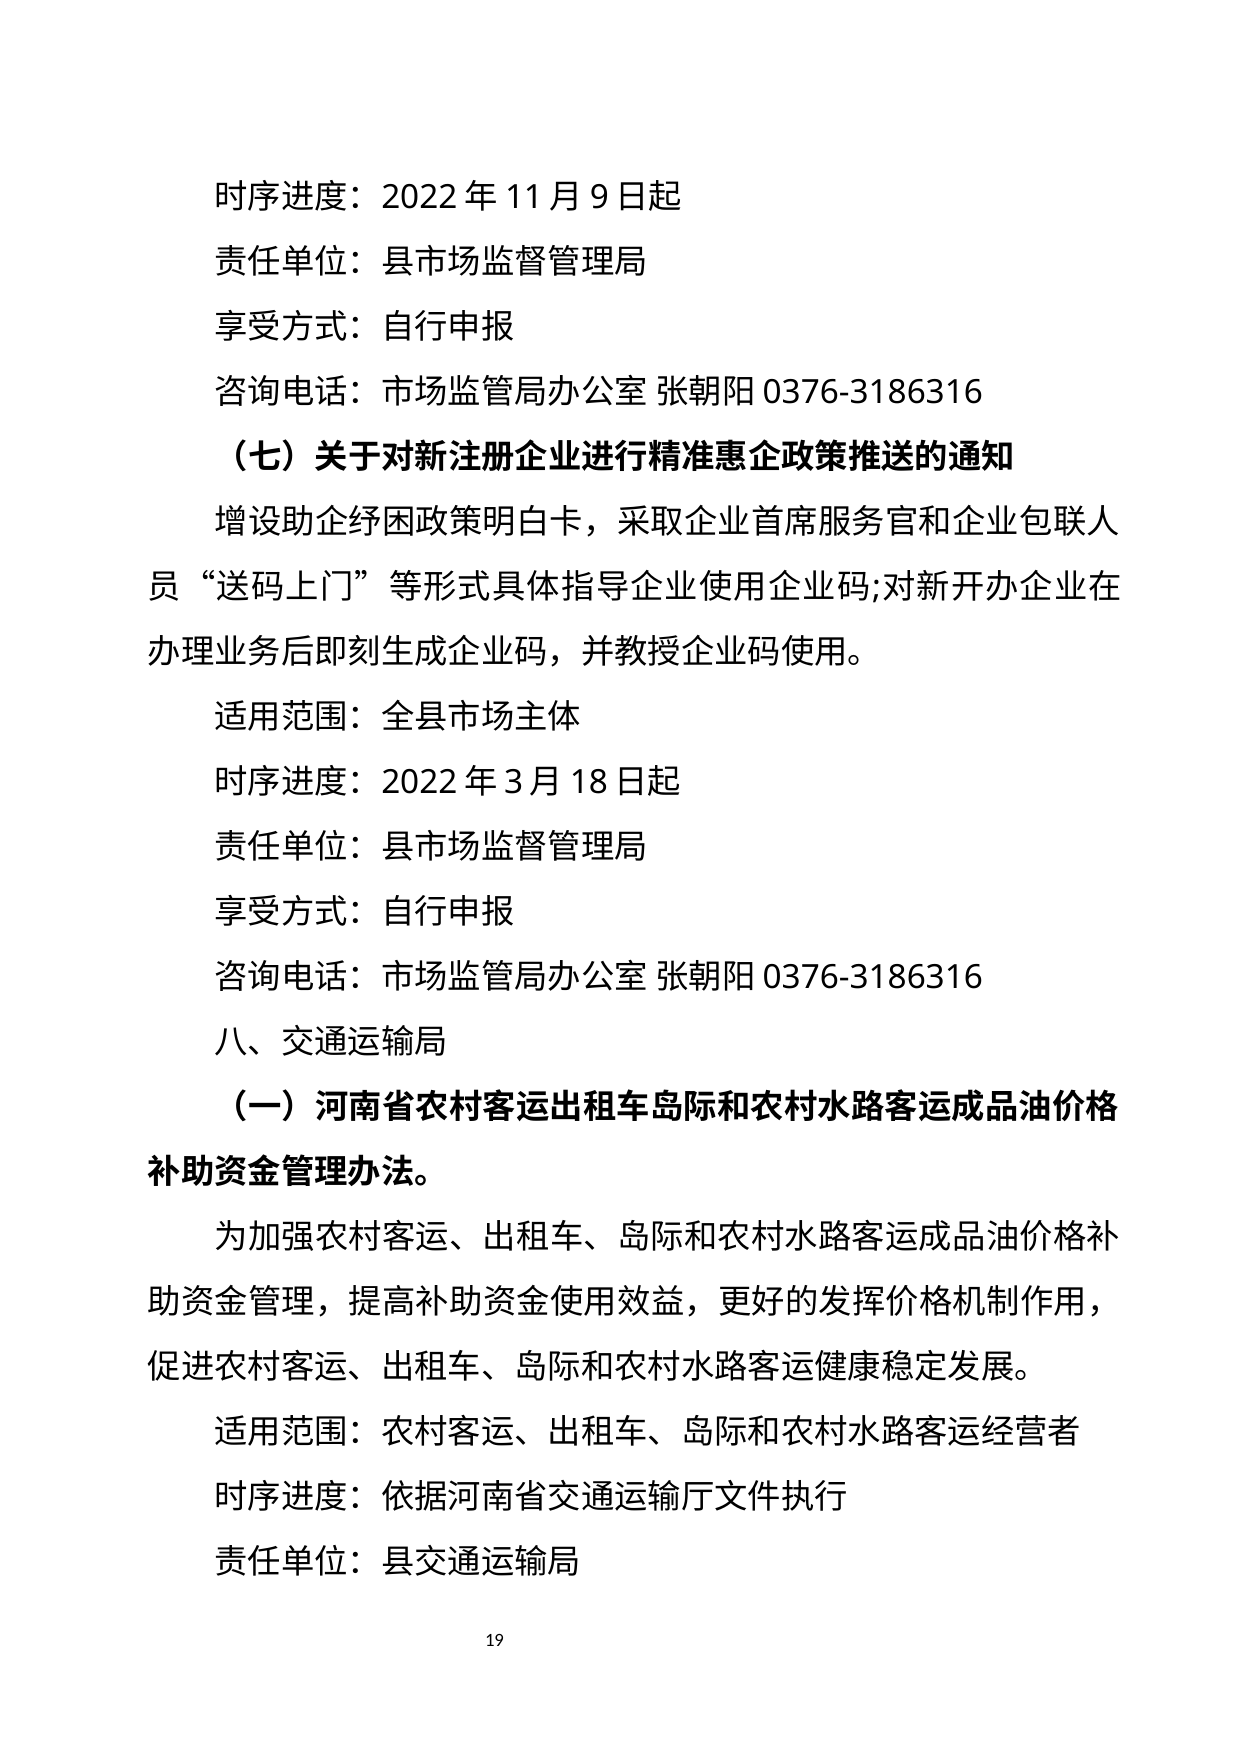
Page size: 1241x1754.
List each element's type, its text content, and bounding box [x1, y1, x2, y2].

text 责任单位：县市场监督管理局 [148, 812, 1122, 877]
text 增设助企纾困政策明白卡，采取企业首席服务官和企业包联人员“送码上门”等形式具体指导企业使用企业码;对新开办企业在办理业务后即刻生成企业码，并教授企业码使用。 [148, 487, 1122, 682]
text 咨询电话：市场监管局办公室 张朝阳 0376-3186316 [148, 942, 1122, 1007]
text 八、交通运输局 [148, 1007, 1122, 1072]
text 享受方式：自行申报 [148, 292, 1122, 357]
text （一）河南省农村客运出租车岛际和农村水路客运成品油价格补助资金管理办法。 [148, 1072, 1122, 1202]
text 咨询电话：市场监管局办公室 张朝阳 0376-3186316 [148, 357, 1122, 422]
text 责任单位：县交通运输局 [148, 1527, 1122, 1592]
text 适用范围：全县市场主体 [148, 682, 1122, 747]
text 时序进度：依据河南省交通运输厅文件执行 [148, 1462, 1122, 1527]
text （七）关于对新注册企业进行精准惠企政策推送的通知 [148, 422, 1122, 487]
text 适用范围：农村客运、出租车、岛际和农村水路客运经营者 [148, 1397, 1122, 1462]
text 时序进度：2022年3月18日起 [148, 747, 1122, 812]
text 为加强农村客运、出租车、岛际和农村水路客运成品油价格补助资金管理，提高补助资金使用效益，更好的发挥价格机制作用，促进农村客运、出租车、岛际和农村水路客运健康稳定发展。 [148, 1202, 1122, 1397]
text 责任单位：县市场监督管理局 [148, 227, 1122, 292]
text 时序进度：2022年 11月9日起 [148, 162, 1122, 227]
text 享受方式：自行申报 [148, 877, 1122, 942]
